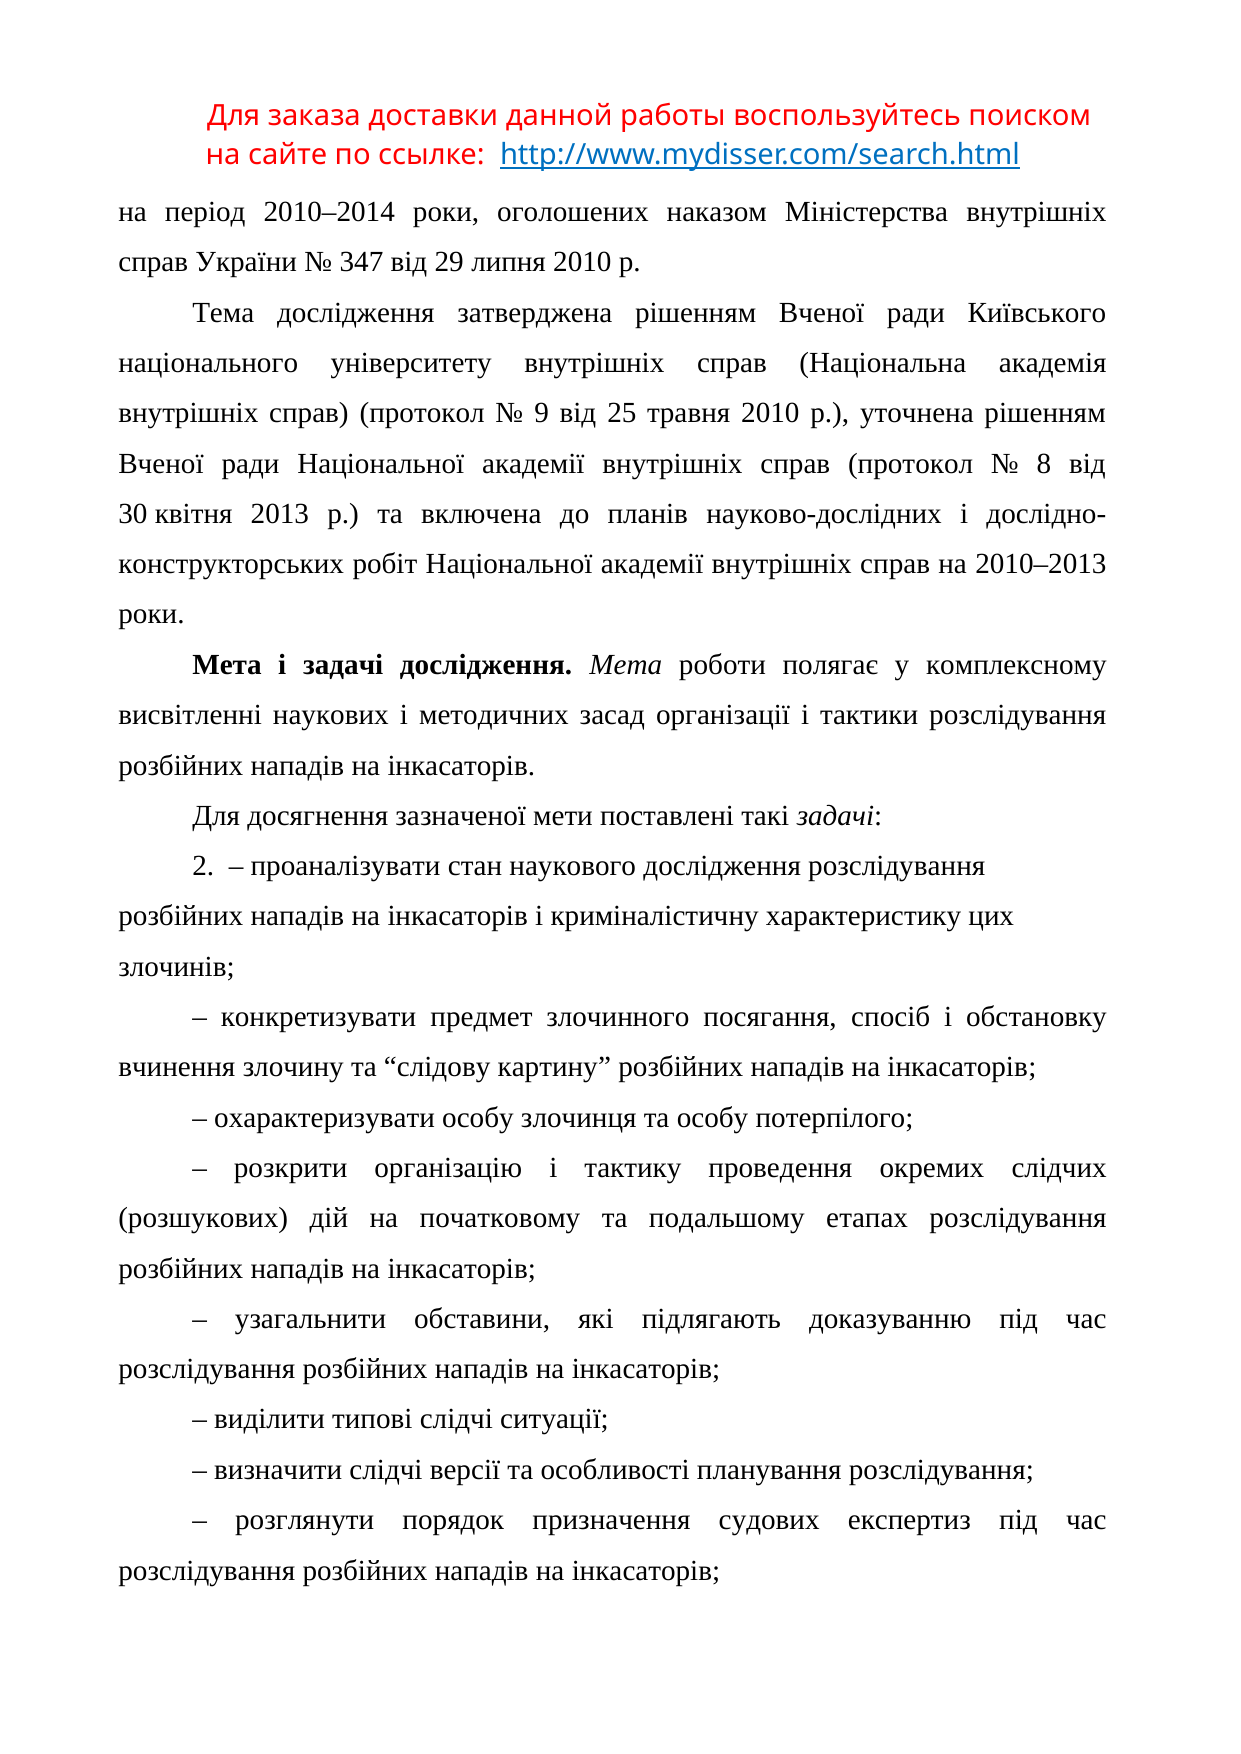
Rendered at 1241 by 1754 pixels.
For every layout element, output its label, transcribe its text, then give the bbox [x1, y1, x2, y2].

text Мета і задачі дослідження. Мета роботи полягає у комплексному висвітленні наукових і методичних засад організації і тактики розслідування розбійних нападів на інкасаторів. [118, 647, 1107, 781]
text – виділити типові слідчі ситуації; [118, 1402, 1107, 1435]
text – розкрити організацію і тактику проведення окремих слідчих (розшукових) дій на початковому та подальшому етапах розслідування розбійних нападів на інкасаторів; [118, 1150, 1107, 1284]
text Тема дослідження затверджена рішенням Вченої ради Київського національного університету внутрішніх справ (Національна академія внутрішніх справ) (протокол № 9 від 25 травня 2010 р.), уточнена рішенням Вченої ради Національної академії внутрішніх справ (протокол № 8 від 30 квітня 2013 р.) та включена до планів науково-дослідних і дослідно-конструкторських робіт Національної академії внутрішніх справ на 2010–2013 роки. [118, 295, 1107, 630]
text Для досягнення зазначеної мети поставлені такі задачі: [118, 798, 1107, 831]
list – проаналізувати стан наукового дослідження розслідування розбійних нападів на інкасаторів і криміналістичну характеристику цих злочинів; [118, 848, 1107, 982]
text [118, 194, 1107, 278]
text – охарактеризувати особу злочинця та особу потерпілого; [118, 1100, 1107, 1133]
text – визначити слідчі версії та особливості планування розслідування; [118, 1452, 1107, 1486]
text – конкретизувати предмет злочинного посягання, спосіб і обстановку вчинення злочину та “слідову картину” розбійних нападів на інкасаторів; [118, 999, 1107, 1083]
text – розглянути порядок призначення судових експертиз під час розслідування розбійних нападів на інкасаторів; [118, 1502, 1107, 1586]
text – узагальнити обставини, які підлягають доказуванню під час розслідування розбійних нападів на інкасаторів; [118, 1301, 1107, 1385]
